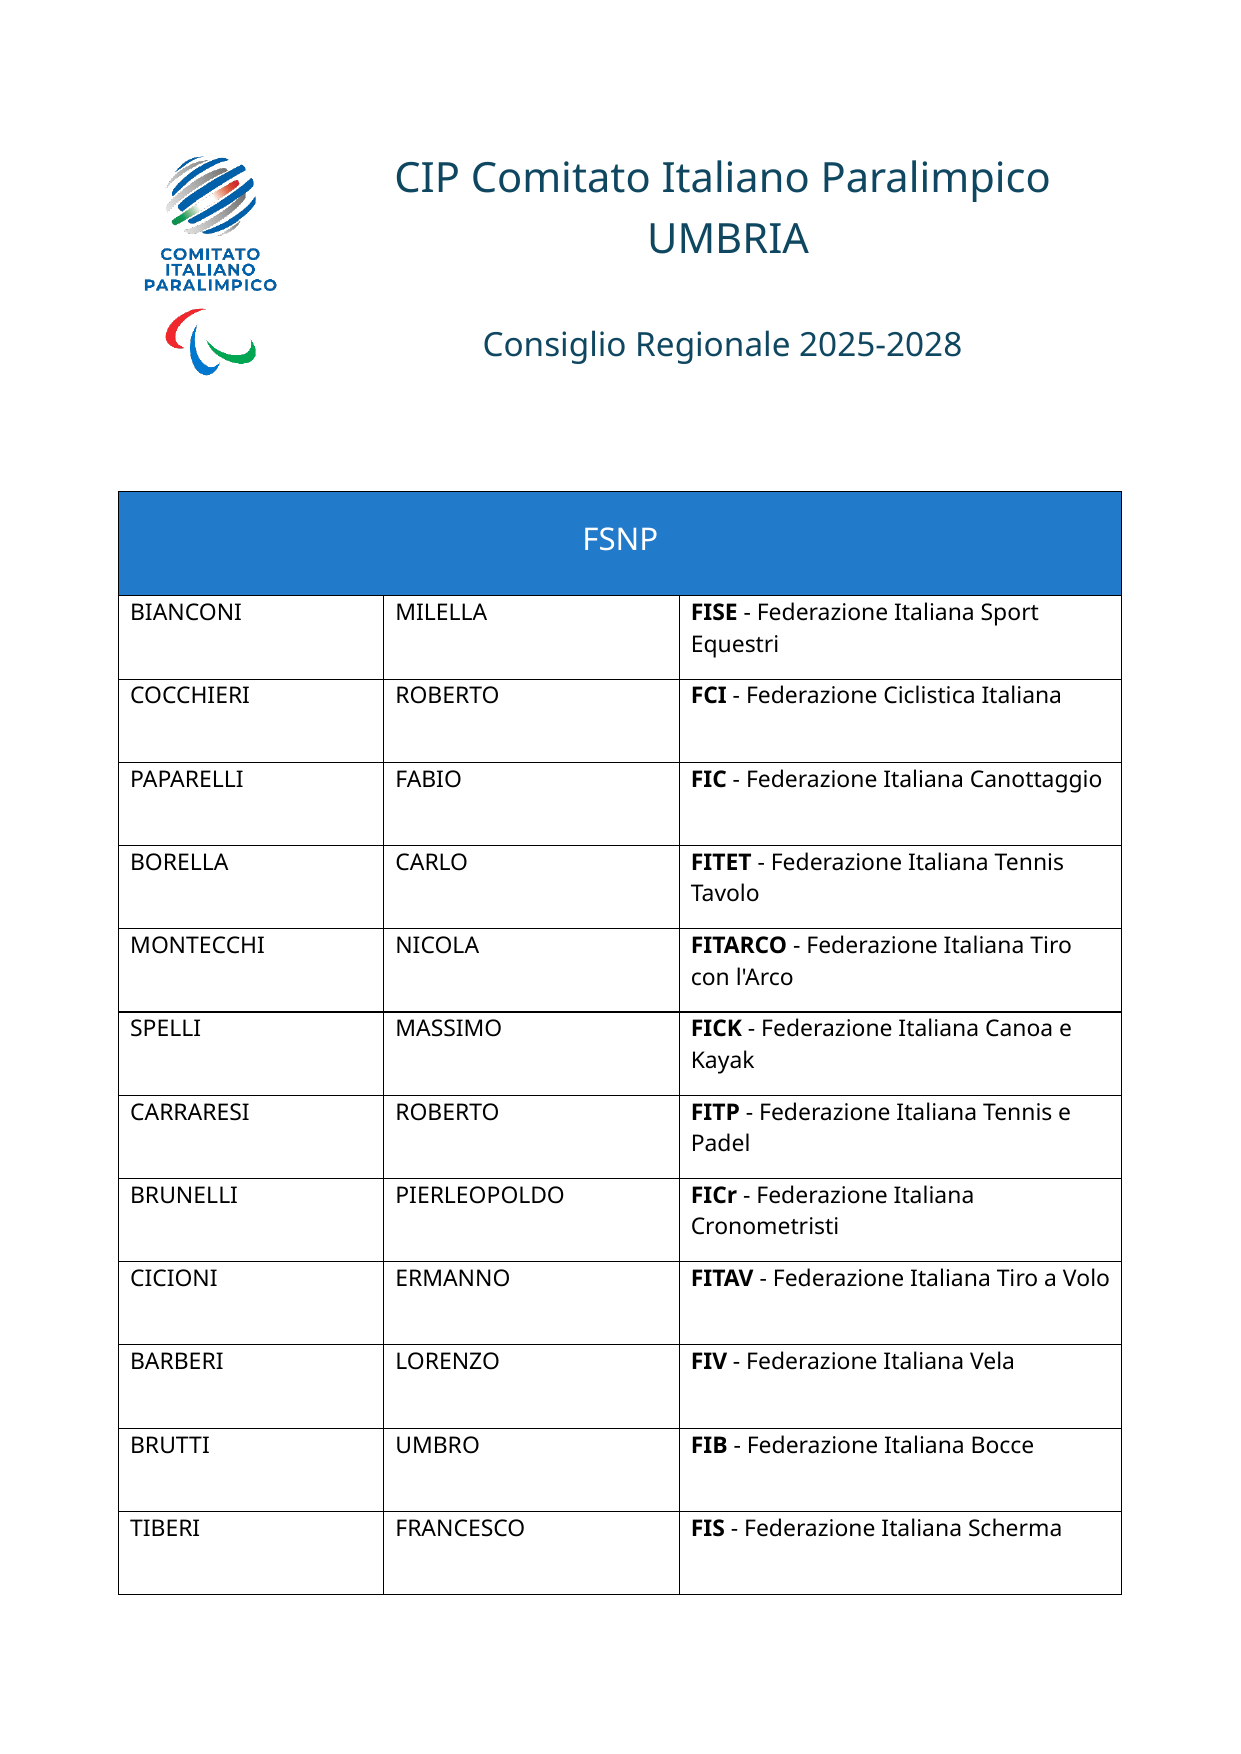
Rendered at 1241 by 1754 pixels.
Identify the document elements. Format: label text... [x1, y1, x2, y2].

subtitle CIP Comitato Italiano Paralimpico [304, 148, 1122, 204]
table_cell BARBERI [119, 1345, 383, 1427]
table_cell FISE - Federazione Italiana Sport Equestri [680, 596, 1121, 678]
table_cell FCI - Federazione Ciclistica Italiana [680, 680, 1121, 762]
picture [117, 147, 304, 384]
table_cell PIERLEOPOLDO [384, 1179, 679, 1261]
table_cell MASSIMO [384, 1013, 679, 1094]
table_cell FIV - Federazione Italiana Vela [680, 1345, 1121, 1427]
table_header FSNP [119, 492, 1121, 595]
table_cell BORELLA [119, 846, 383, 928]
table_cell CICIONI [119, 1262, 383, 1344]
table_cell FRANCESCO [384, 1512, 679, 1594]
table_cell COCCHIERI [119, 680, 383, 762]
table_cell CARRARESI [119, 1096, 383, 1178]
table_cell SPELLI [119, 1013, 383, 1094]
table_cell FIS - Federazione Italiana Scherma [680, 1512, 1121, 1594]
table_cell ROBERTO [384, 680, 679, 762]
table_cell FITAV - Federazione Italiana Tiro a Volo [680, 1262, 1121, 1344]
table_cell FIB - Federazione Italiana Bocce [680, 1429, 1121, 1511]
table_cell FITARCO - Federazione Italiana Tiro con l'Arco [680, 929, 1121, 1011]
table_cell UMBRO [384, 1429, 679, 1511]
table_cell TIBERI [119, 1512, 383, 1594]
table_cell FABIO [384, 763, 679, 845]
table_cell MILELLA [384, 596, 679, 678]
table_cell BRUNELLI [119, 1179, 383, 1261]
table_cell ROBERTO [384, 1096, 679, 1178]
table_cell BIANCONI [119, 596, 383, 678]
table_cell NICOLA [384, 929, 679, 1011]
table_cell MONTECCHI [119, 929, 383, 1011]
subtitle UMBRIA [304, 209, 1122, 266]
table_cell LORENZO [384, 1345, 679, 1427]
table_cell FICr - Federazione Italiana Cronometristi [680, 1179, 1121, 1261]
table_cell BRUTTI [119, 1429, 383, 1511]
table_cell PAPARELLI [119, 763, 383, 845]
table_cell FICK - Federazione Italiana Canoa e Kayak [680, 1013, 1121, 1094]
table_cell FITP - Federazione Italiana Tennis e Padel [680, 1096, 1121, 1178]
table_cell ERMANNO [384, 1262, 679, 1344]
subtitle Consiglio Regionale 2025-2028 [304, 321, 1122, 366]
table_cell FITET - Federazione Italiana Tennis Tavolo [680, 846, 1121, 928]
table_cell CARLO [384, 846, 679, 928]
table_cell FIC - Federazione Italiana Canottaggio [680, 763, 1121, 845]
